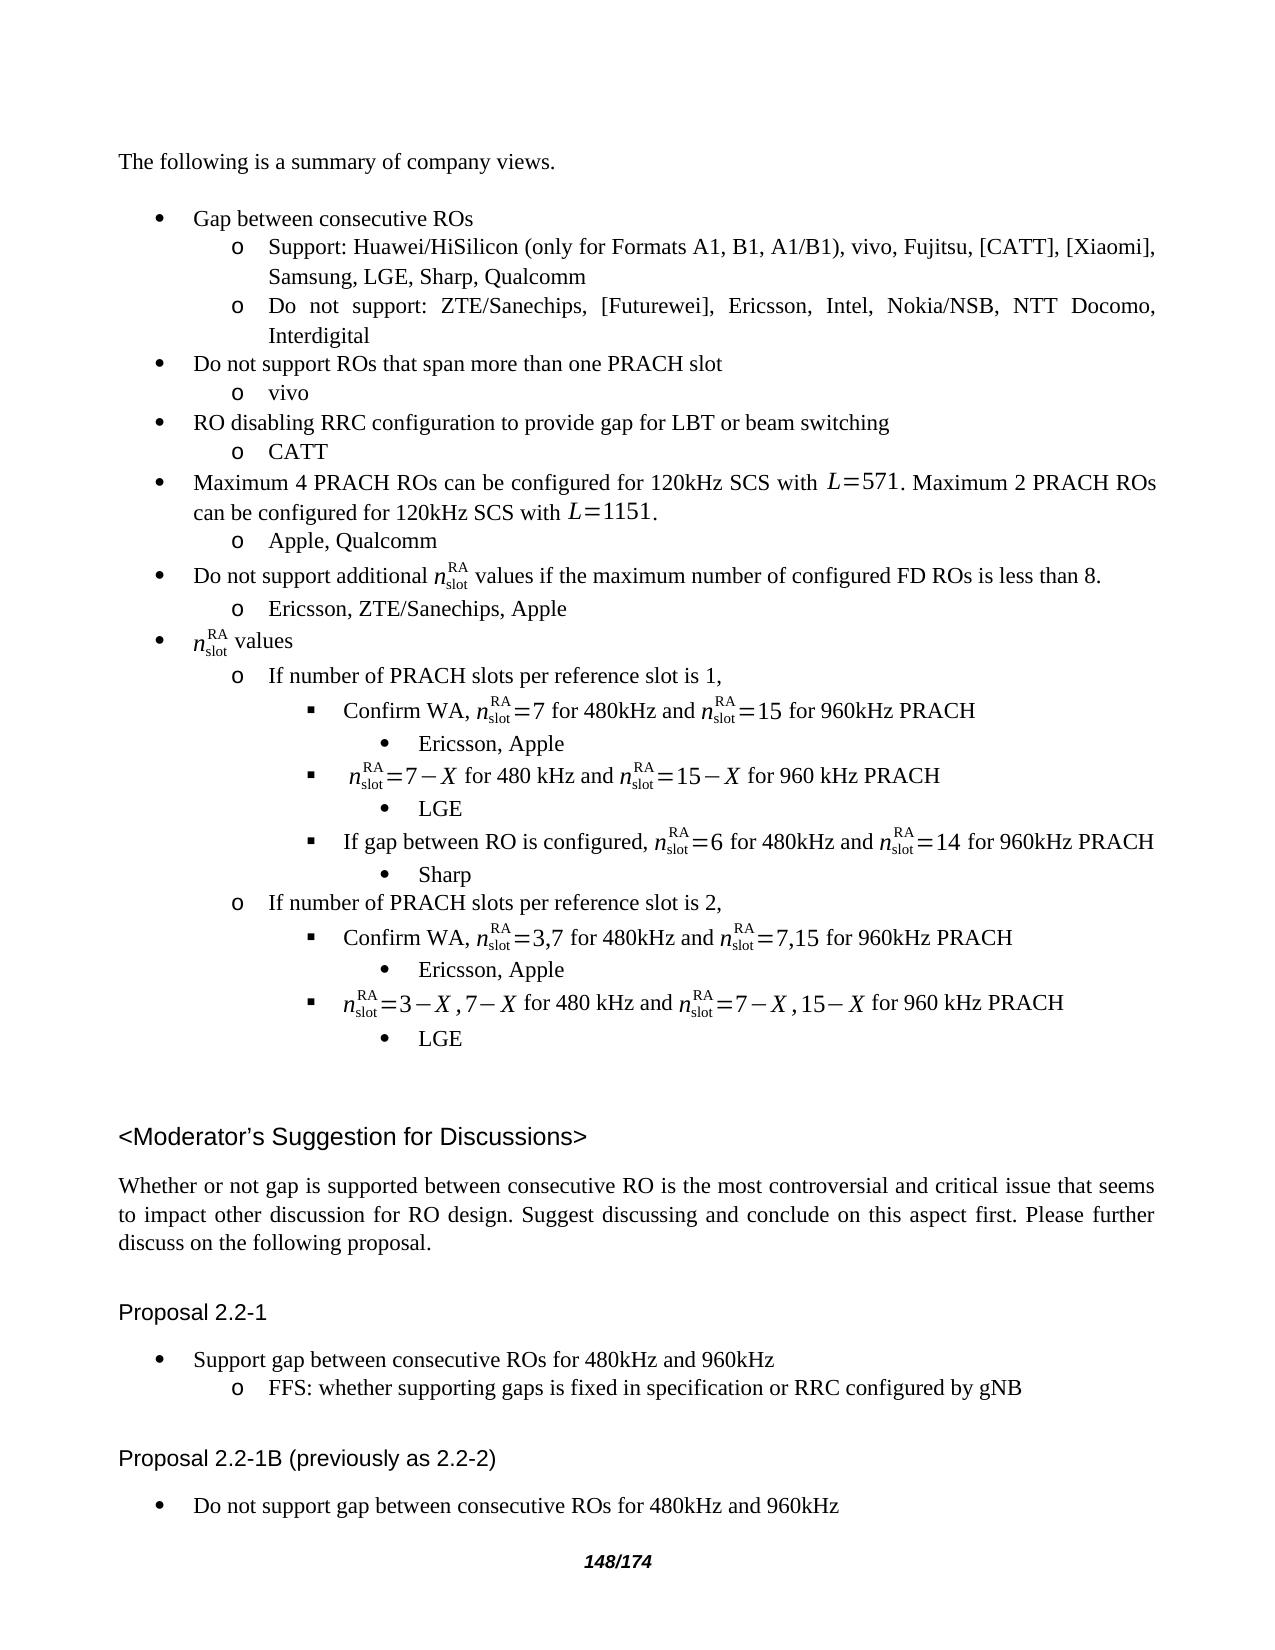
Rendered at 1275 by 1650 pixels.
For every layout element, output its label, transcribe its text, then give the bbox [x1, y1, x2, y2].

list If gap between RO is configured, for 480kHz and for 960kHz PRACH [306, 824, 1157, 858]
list Ericsson, Apple [381, 956, 1157, 983]
list Do not support: ZTE/Sanechips, [Futurewei], Ericsson, Intel, Nokia/NSB, NTT Docomo, Interdigital [231, 292, 1157, 348]
list LGE [381, 795, 1157, 822]
list LGE [381, 1024, 1157, 1051]
list RO disabling RRC configuration to provide gap for LBT or beam switching [156, 409, 1157, 436]
subtitle <Moderator’s Suggestion for Discussions> [118, 1122, 1157, 1151]
list for 480 kHz and for 960 kHz PRACH [306, 985, 1157, 1022]
list Gap between consecutive ROs [156, 204, 1157, 231]
list Do not support ROs that span more than one PRACH slot [156, 351, 1157, 377]
list If number of PRACH slots per reference slot is 1, [231, 662, 1157, 691]
list Confirm WA, for 480kHz and for 960kHz PRACH [306, 693, 1157, 728]
subtitle Proposal 2.2-1 [118, 1298, 1157, 1325]
list Support: Huawei/HiSilicon (only for Formats A1, B1, A1/B1), vivo, Fujitsu, [CATT], [Xiaomi], Samsung, LGE, Sharp, Qualcomm [231, 233, 1157, 290]
list vivo [231, 379, 1157, 407]
list Do not support gap between consecutive ROs for 480kHz and 960kHz [156, 1493, 1157, 1519]
list Apple, Qualcomm [231, 528, 1157, 556]
list Maximum 4 PRACH ROs can be configured for 120kHz SCS with . Maximum 2 PRACH ROs can be configured for 120kHz SCS with . [156, 468, 1157, 526]
list If number of PRACH slots per reference slot is 2, [231, 889, 1157, 917]
list Ericsson, Apple [381, 730, 1157, 756]
subtitle Proposal 2.2-1B (previously as 2.2-2) [118, 1445, 1157, 1472]
list Support gap between consecutive ROs for 480kHz and 960kHz [156, 1346, 1157, 1372]
list Do not support additional values if the maximum number of configured FD ROs is less than 8. [156, 558, 1157, 593]
list CATT [231, 438, 1157, 466]
text The following is a summary of company views. [118, 148, 1157, 174]
list values [156, 625, 1157, 660]
list Sharp [381, 861, 1157, 887]
list for 480 kHz and for 960 kHz PRACH [306, 758, 1157, 793]
list Confirm WA, for 480kHz and for 960kHz PRACH [306, 919, 1157, 954]
text Whether or not gap is supported between consecutive RO is the most controversial and critical issue that seems to impact other discussion for RO design. Suggest discussing and conclude on this aspect first. Please further discuss on the following proposal. [118, 1172, 1157, 1255]
list FFS: whether supporting gaps is fixed in specification or RRC configured by gNB [231, 1374, 1157, 1402]
list Ericsson, ZTE/Sanechips, Apple [231, 595, 1157, 623]
